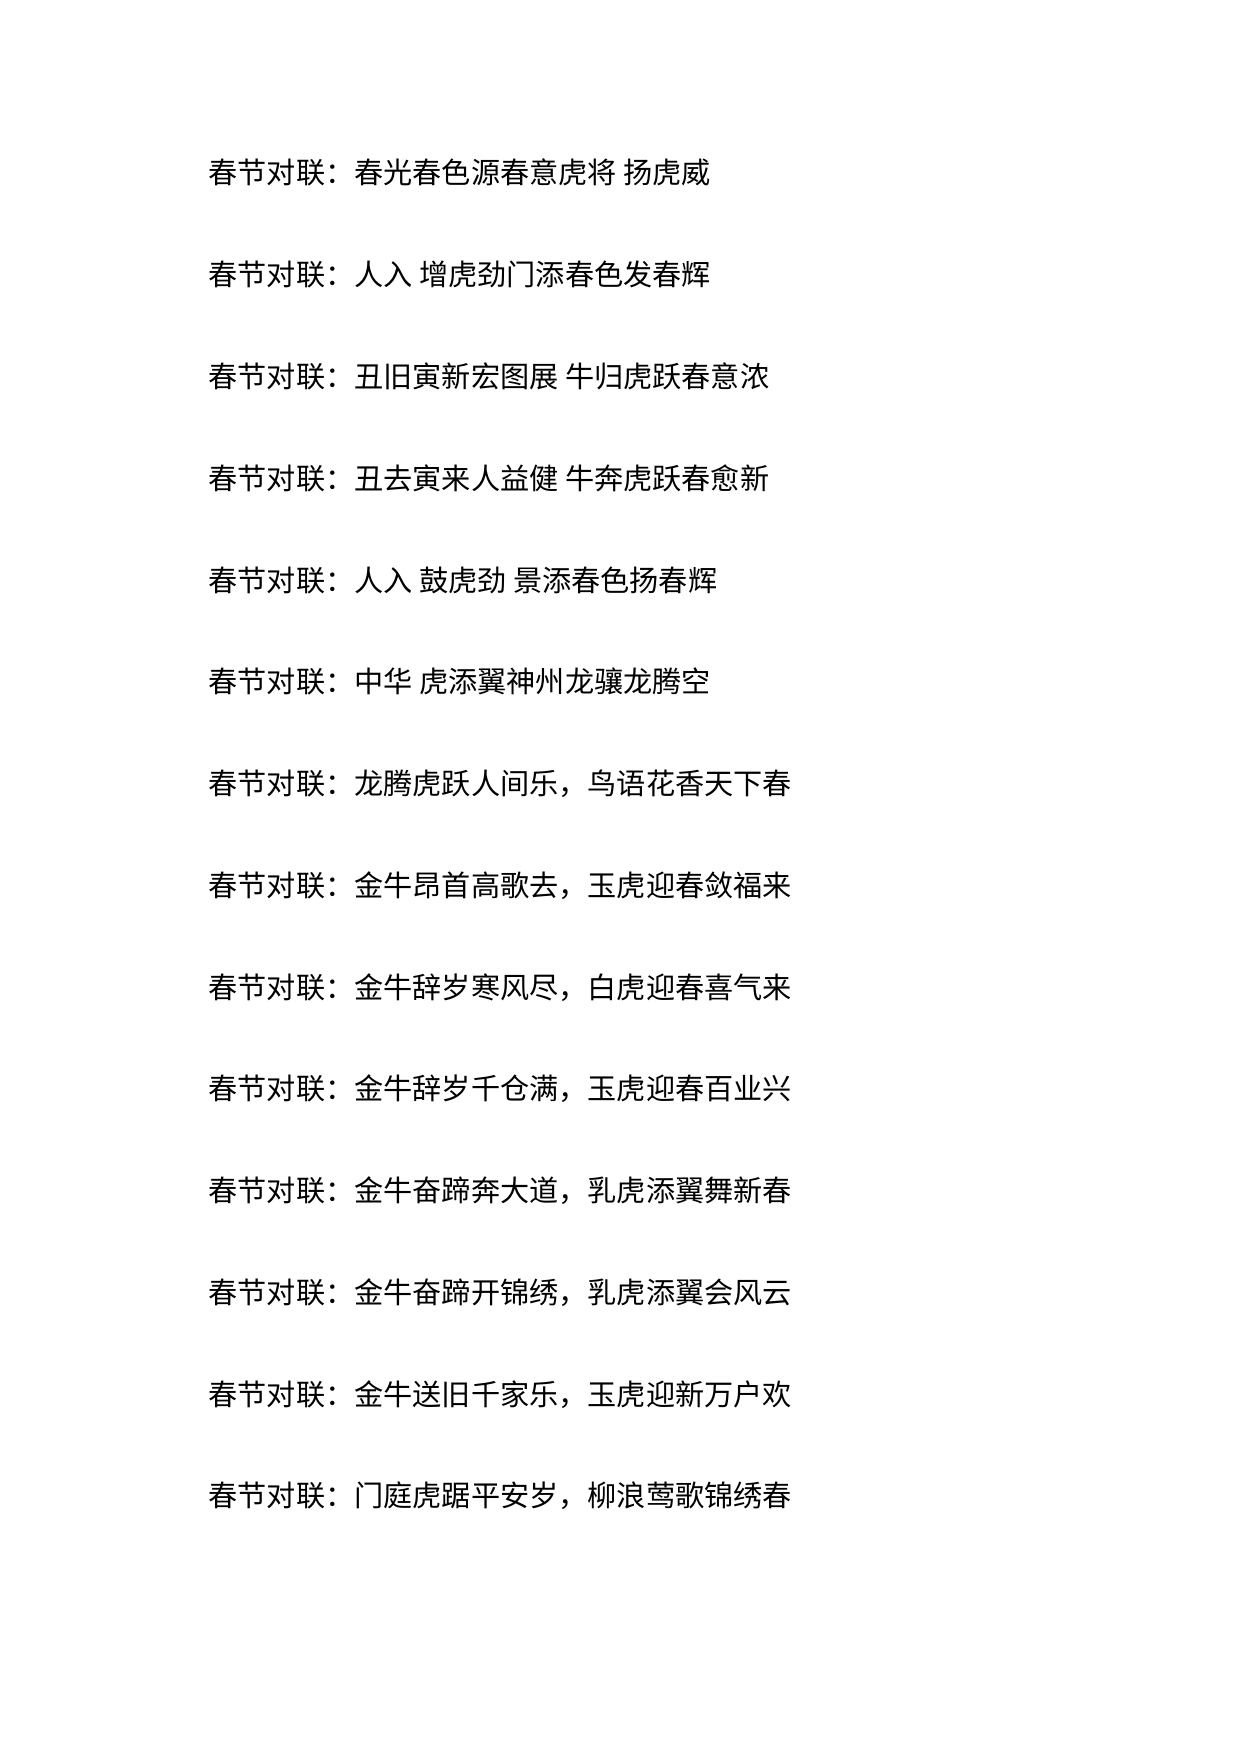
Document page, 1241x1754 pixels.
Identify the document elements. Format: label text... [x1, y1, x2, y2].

text 春节对联：丑去寅来人益健 牛奔虎跃春愈新 [150, 455, 1090, 498]
text 春节对联：丑旧寅新宏图展 牛归虎跃春意浓 [150, 353, 1090, 396]
text 春节对联：人入 鼓虎劲 景添春色扬春辉 [150, 557, 1090, 599]
text 春节对联：春光春色源春意虎将 扬虎威 [150, 150, 1090, 192]
text 春节对联：金牛奋蹄开锦绣，乳虎添翼会风云 [150, 1269, 1090, 1312]
text 春节对联：门庭虎踞平安岁，柳浪莺歌锦绣春 [150, 1473, 1090, 1515]
text 春节对联：金牛奋蹄奔大道，乳虎添翼舞新春 [150, 1168, 1090, 1210]
text 春节对联：人入 增虎劲门添春色发春辉 [150, 252, 1090, 294]
text 春节对联：金牛送旧千家乐，玉虎迎新万户欢 [150, 1371, 1090, 1413]
text 春节对联：中华 虎添翼神州龙骧龙腾空 [150, 659, 1090, 701]
text 春节对联：金牛昂首高歌去，玉虎迎春敛福来 [150, 862, 1090, 905]
text 春节对联：龙腾虎跃人间乐，鸟语花香天下春 [150, 761, 1090, 803]
text 春节对联：金牛辞岁寒风尽，白虎迎春喜气来 [150, 964, 1090, 1006]
text 春节对联：金牛辞岁千仓满，玉虎迎春百业兴 [150, 1066, 1090, 1108]
